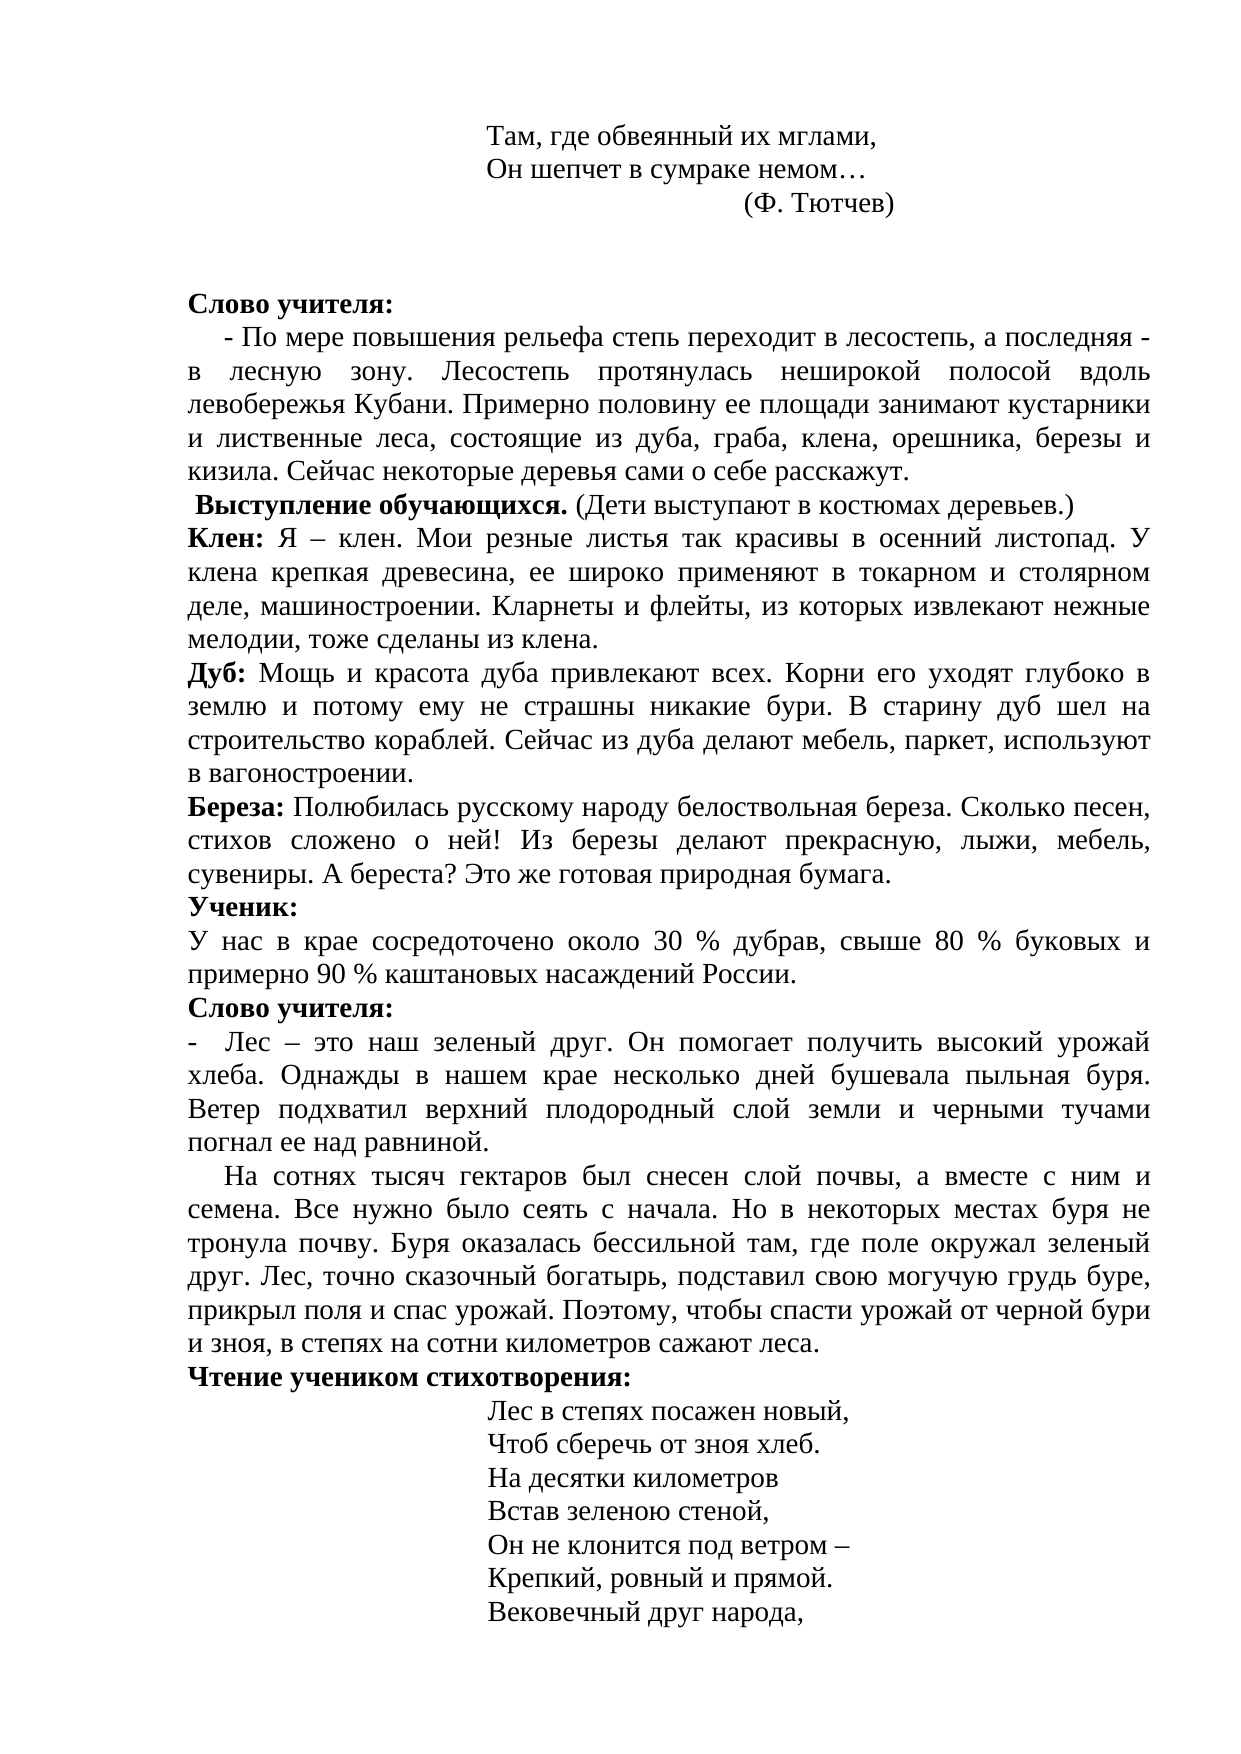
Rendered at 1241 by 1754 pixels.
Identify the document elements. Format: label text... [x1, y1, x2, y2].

title На сотнях тысяч гектаров был снесен слой почвы, а вместе с ним и семена. Все нужно было сеять с начала. Но в некоторых местах буря не тронула почву. Буря оказалась бессильной там, где поле окружал зеленый друг. Лес, точно сказочный богатырь, подставил свою могучую грудь буре, прикрыл поля и спас урожай. Поэтому, чтобы спасти урожай от черной бури и зноя, в степях на сотни километров сажают леса. [187, 1158, 1152, 1359]
title Чтоб сберечь от зноя хлеб. [187, 1426, 1152, 1460]
title Береза: Полюбилась русскому народу белоствольная береза. Сколько песен, стихов сложено о ней! Из березы делают прекрасную, лыжи, мебель, сувениры. А береста? Это же готовая природная бумага. [187, 789, 1152, 889]
title - По мере повышения рельефа степь переходит в лесостепь, а последняя - в лесную зону. Лесостепь протянулась неширокой полосой вдоль левобережья Кубани. Примерно половину ее площади занимают кустарники и лиственные леса, состоящие из дуба, граба, клена, орешника, березы и кизила. Сейчас некоторые деревья сами о себе расскажут. [187, 319, 1152, 487]
title Крепкий, ровный и прямой. [187, 1560, 1152, 1594]
title Вековечный друг народа, [187, 1594, 1152, 1627]
title Чтение учеником стихотворения: [187, 1359, 1152, 1393]
title Он не клонится под ветром – [187, 1527, 1152, 1560]
title Дуб: Мощь и красота дуба привлекают всех. Корни его уходят глубоко в землю и потому ему не страшны никакие бури. В старину дуб шел на строительство кораблей. Сейчас из дуба делают мебель, паркет, используют в вагоностроении. [187, 655, 1152, 789]
title Лес в степях посажен новый, [187, 1393, 1152, 1426]
title На десятки километров [187, 1460, 1152, 1493]
title Лес – это наш зеленый друг. Он помогает получить высокий урожай хлеба. Однажды в нашем крае несколько дней бушевала пыльная буря. Ветер подхватил верхний плодородный слой земли и черными тучами погнал ее над равниной. [187, 1024, 1152, 1158]
title Встав зеленою стеной, [187, 1493, 1152, 1527]
title Он шепчет в сумраке немом… [224, 152, 1152, 185]
title Выступление обучающихся. (Дети выступают в костюмах деревьев.) [150, 487, 1152, 521]
title Клен: Я – клен. Мои резные листья так красивы в осенний листопад. У клена крепкая древесина, ее широко применяют в токарном и столярном деле, машиностроении. Кларнеты и флейты, из которых извлекают нежные мелодии, тоже сделаны из клена. [187, 521, 1152, 655]
title Слово учителя: [150, 990, 1152, 1024]
title Слово учителя: [150, 286, 1152, 319]
title У нас в крае сосредоточено около 30 % дубрав, свыше 80 % буковых и примерно 90 % каштановых насаждений России. [187, 923, 1152, 990]
title Ученик: [187, 889, 1152, 923]
title (Ф. Тютчев) [224, 185, 1152, 219]
title Там, где обвеянный их мглами, [224, 118, 1152, 152]
